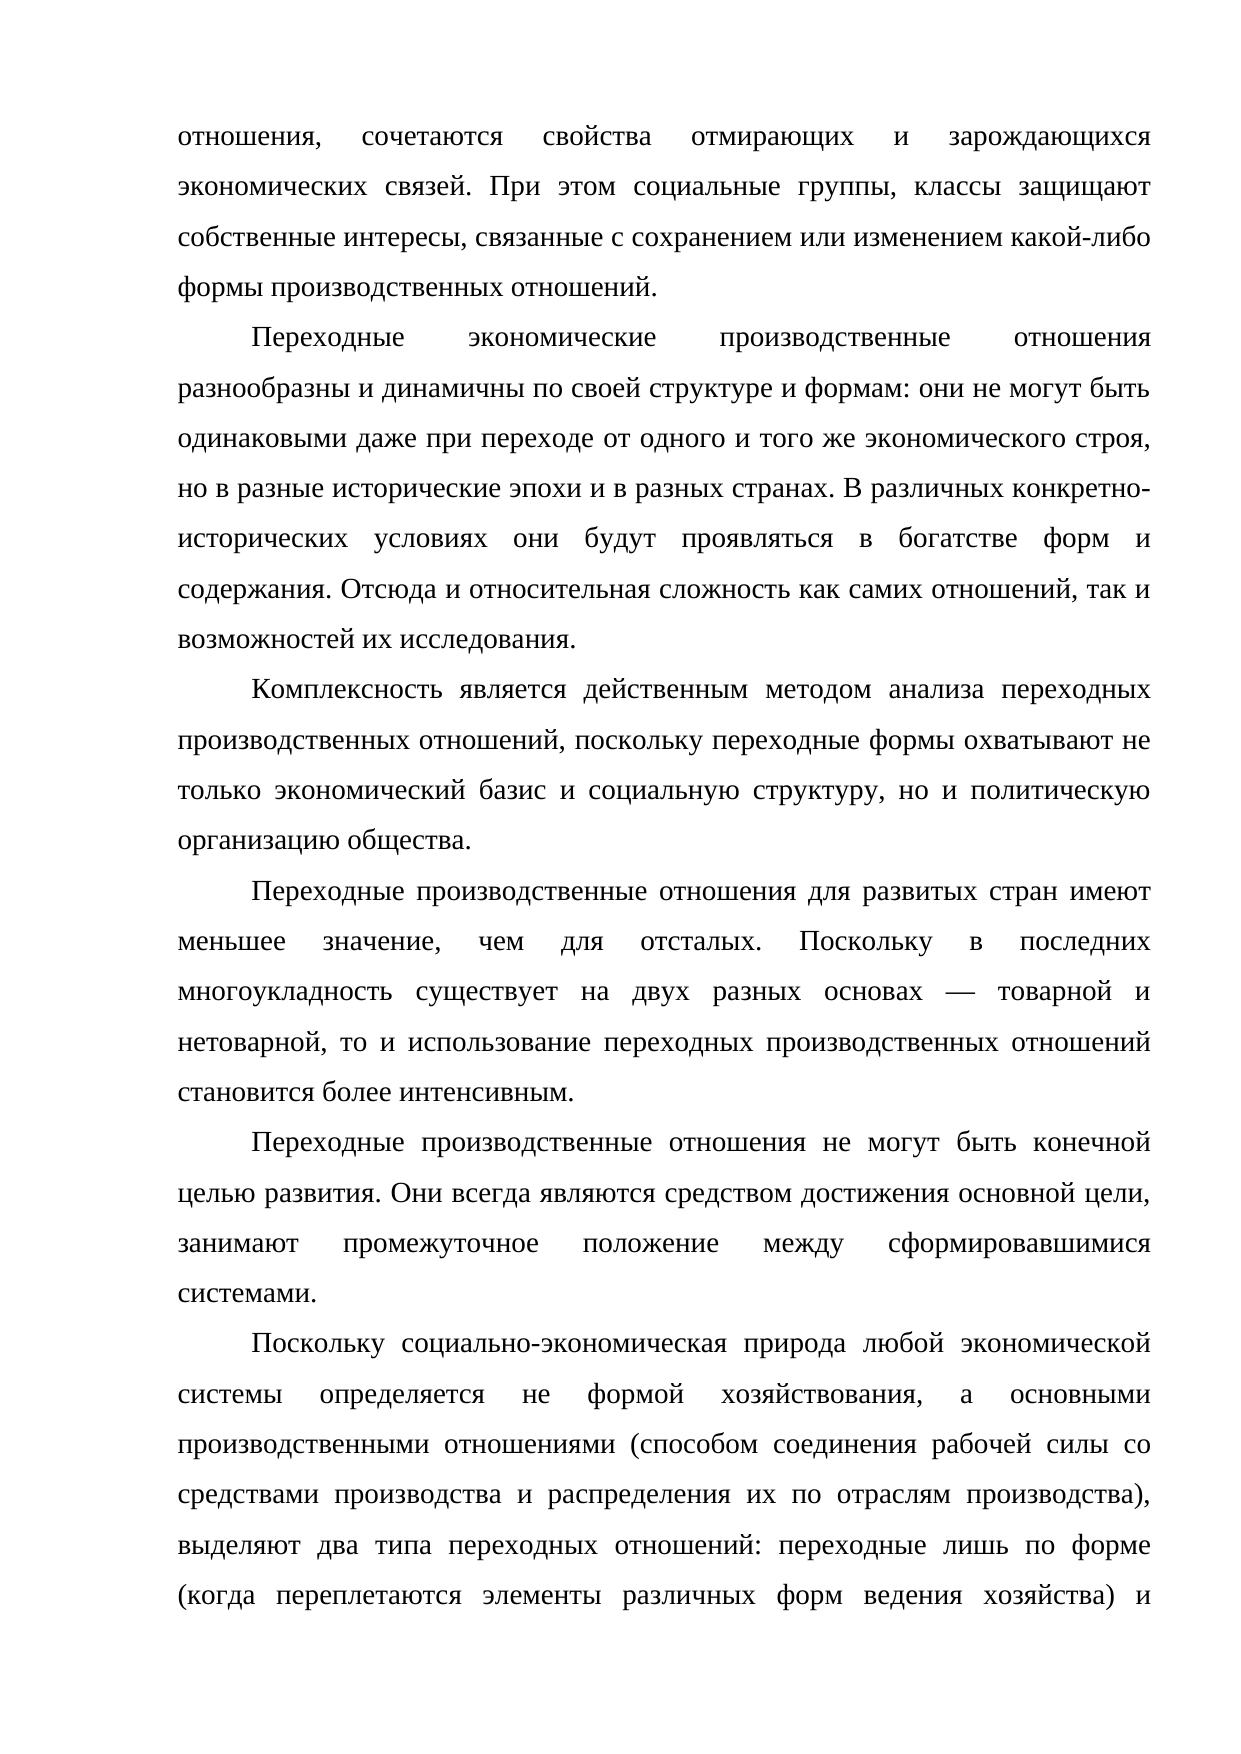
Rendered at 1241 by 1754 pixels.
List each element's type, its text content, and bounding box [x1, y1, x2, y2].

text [177, 118, 1152, 303]
text Переходные производственные отношения для развитых стран имеют меньшее значение, чем для отсталых. Поскольку в последних многоукладность существует на двух разных основах — товарной и нетоварной, то и использование переходных производственных отношений становится более интенсивным. [177, 873, 1152, 1108]
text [177, 1326, 1152, 1611]
text Комплексность является действенным методом анализа переходных производственных отношений, поскольку переходные формы охватывают не только экономический базис и социальную структуру, но и политическую организацию общества. [177, 672, 1152, 856]
text Переходные экономические производственные отношения разнообразны и динамичны по своей структуре и формам: они не могут быть одинаковыми даже при переходе от одного и того же экономического строя, но в разные исторические эпохи и в разных странах. В различных конкретно-исторических условиях они будут проявляться в богатстве форм и содержания. Отсюда и относительная сложность как самих отношений, так и возможностей их исследования. [177, 319, 1152, 655]
text Переходные производственные отношения не могут быть конечной целью развития. Они всегда являются средством достижения основной цели, занимают промежуточное положение между сформировавшимися системами. [177, 1124, 1152, 1309]
